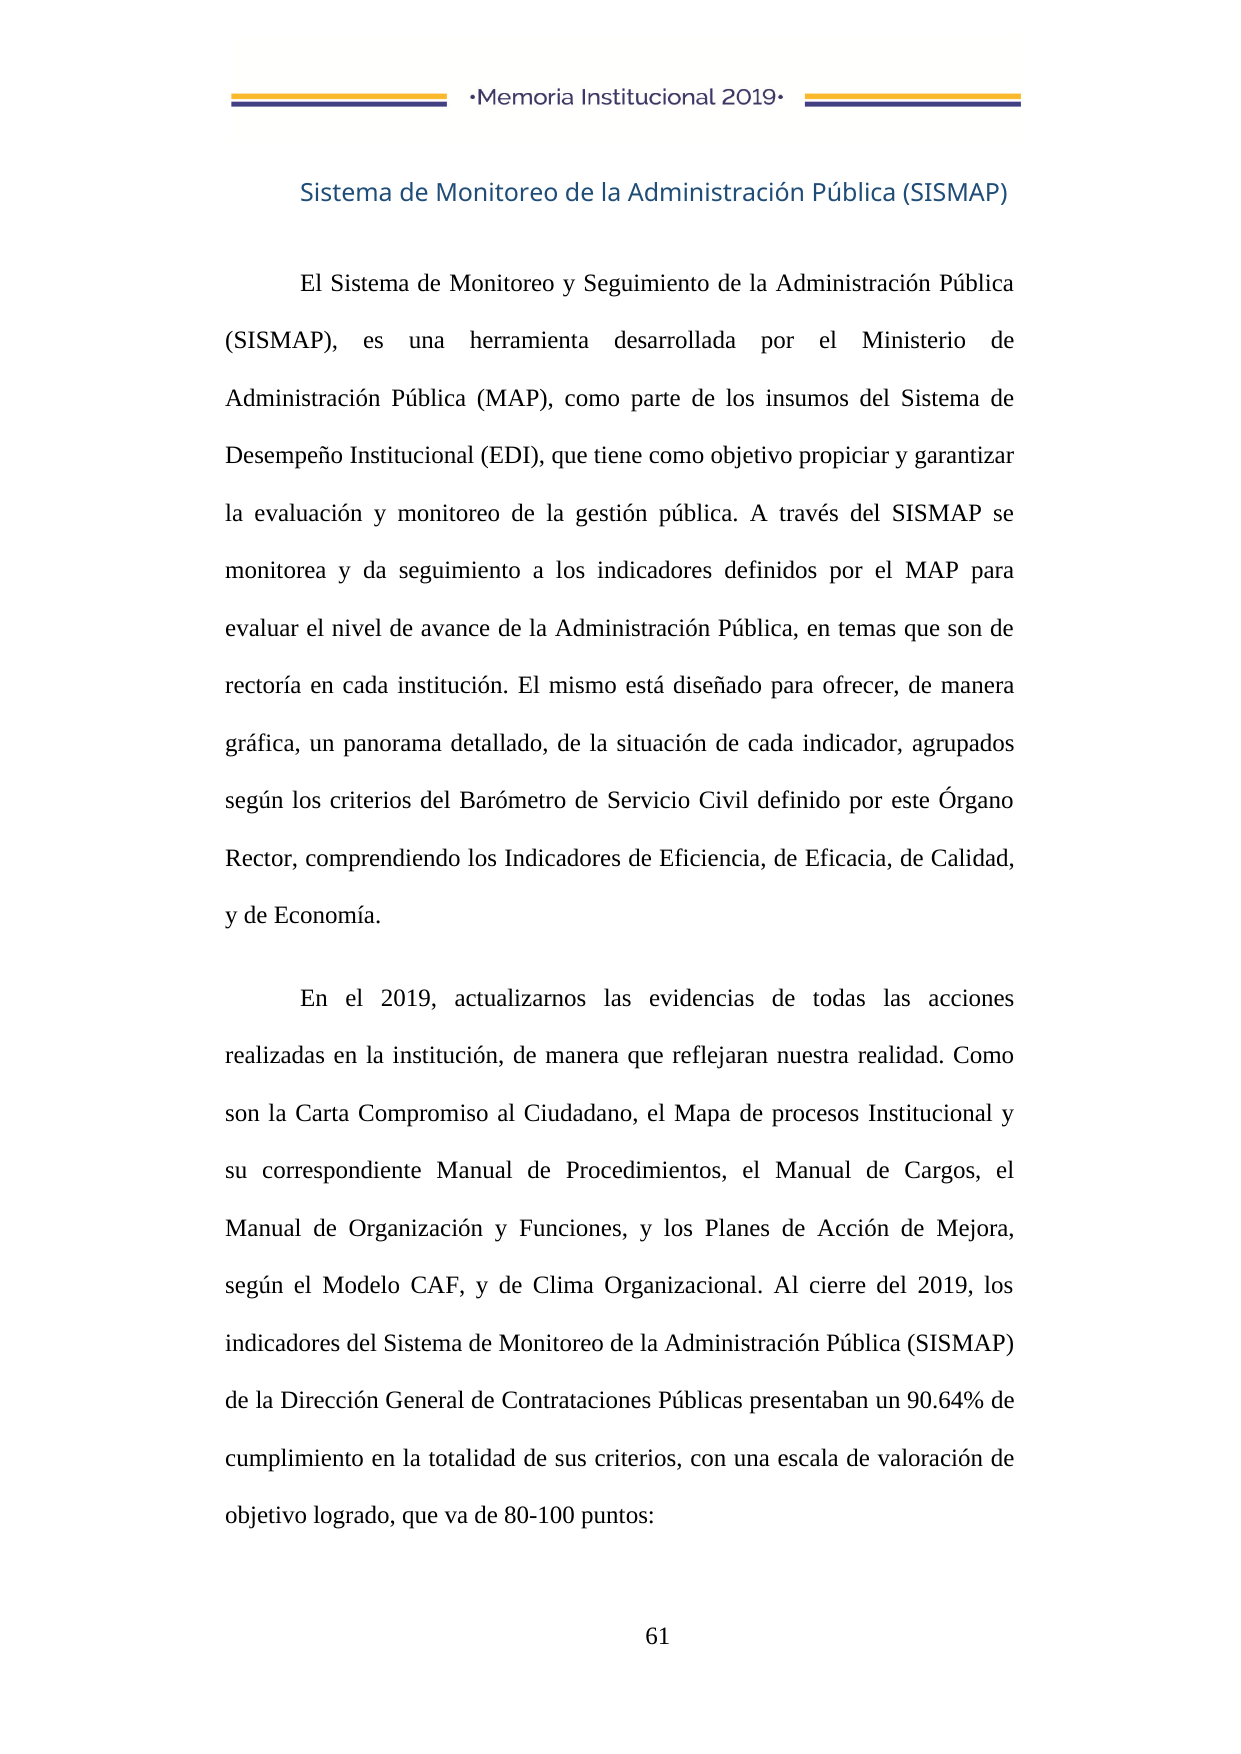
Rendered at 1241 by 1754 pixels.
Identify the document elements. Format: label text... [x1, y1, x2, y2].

text El Sistema de Monitoreo y Seguimiento de la Administración Pública (SISMAP), es una herramienta desarrollada por el Ministerio de Administración Pública (MAP), como parte de los insumos del Sistema de Desempeño Institucional (EDI), que tiene como objetivo propiciar y garantizar la evaluación y monitoreo de la gestión pública. A través del SISMAP se monitorea y da seguimiento a los indicadores definidos por el MAP para evaluar el nivel de avance de la Administración Pública, en temas que son de rectoría en cada institución. El mismo está diseñado para ofrecer, de manera gráfica, un panorama detallado, de la situación de cada indicador, agrupados según los criterios del Barómetro de Servicio Civil definido por este Órgano Rector, comprendiendo los Indicadores de Eficiencia, de Eficacia, de Calidad, y de Economía. [225, 268, 1015, 929]
text En el 2019, actualizarnos las evidencias de todas las acciones realizadas en la institución, de manera que reflejaran nuestra realidad. Como son la Carta Compromiso al Ciudadano, el Mapa de procesos Institucional y su correspondiente Manual de Procedimientos, el Manual de Cargos, el Manual de Organización y Funciones, y los Planes de Acción de Mejora, según el Modelo CAF, y de Clima Organizacional. Al cierre del 2019, los indicadores del Sistema de Monitoreo de la Administración Pública (SISMAP) de la Dirección General de Contrataciones Públicas presentaban un 90.64% de cumplimiento en la totalidad de sus criterios, con una escala de valoración de objetivo logrado, que va de 80-100 puntos: [225, 983, 1015, 1529]
text Sistema de Monitoreo de la Administración Pública (SISMAP) [225, 175, 1015, 209]
picture [231, 37, 1021, 142]
